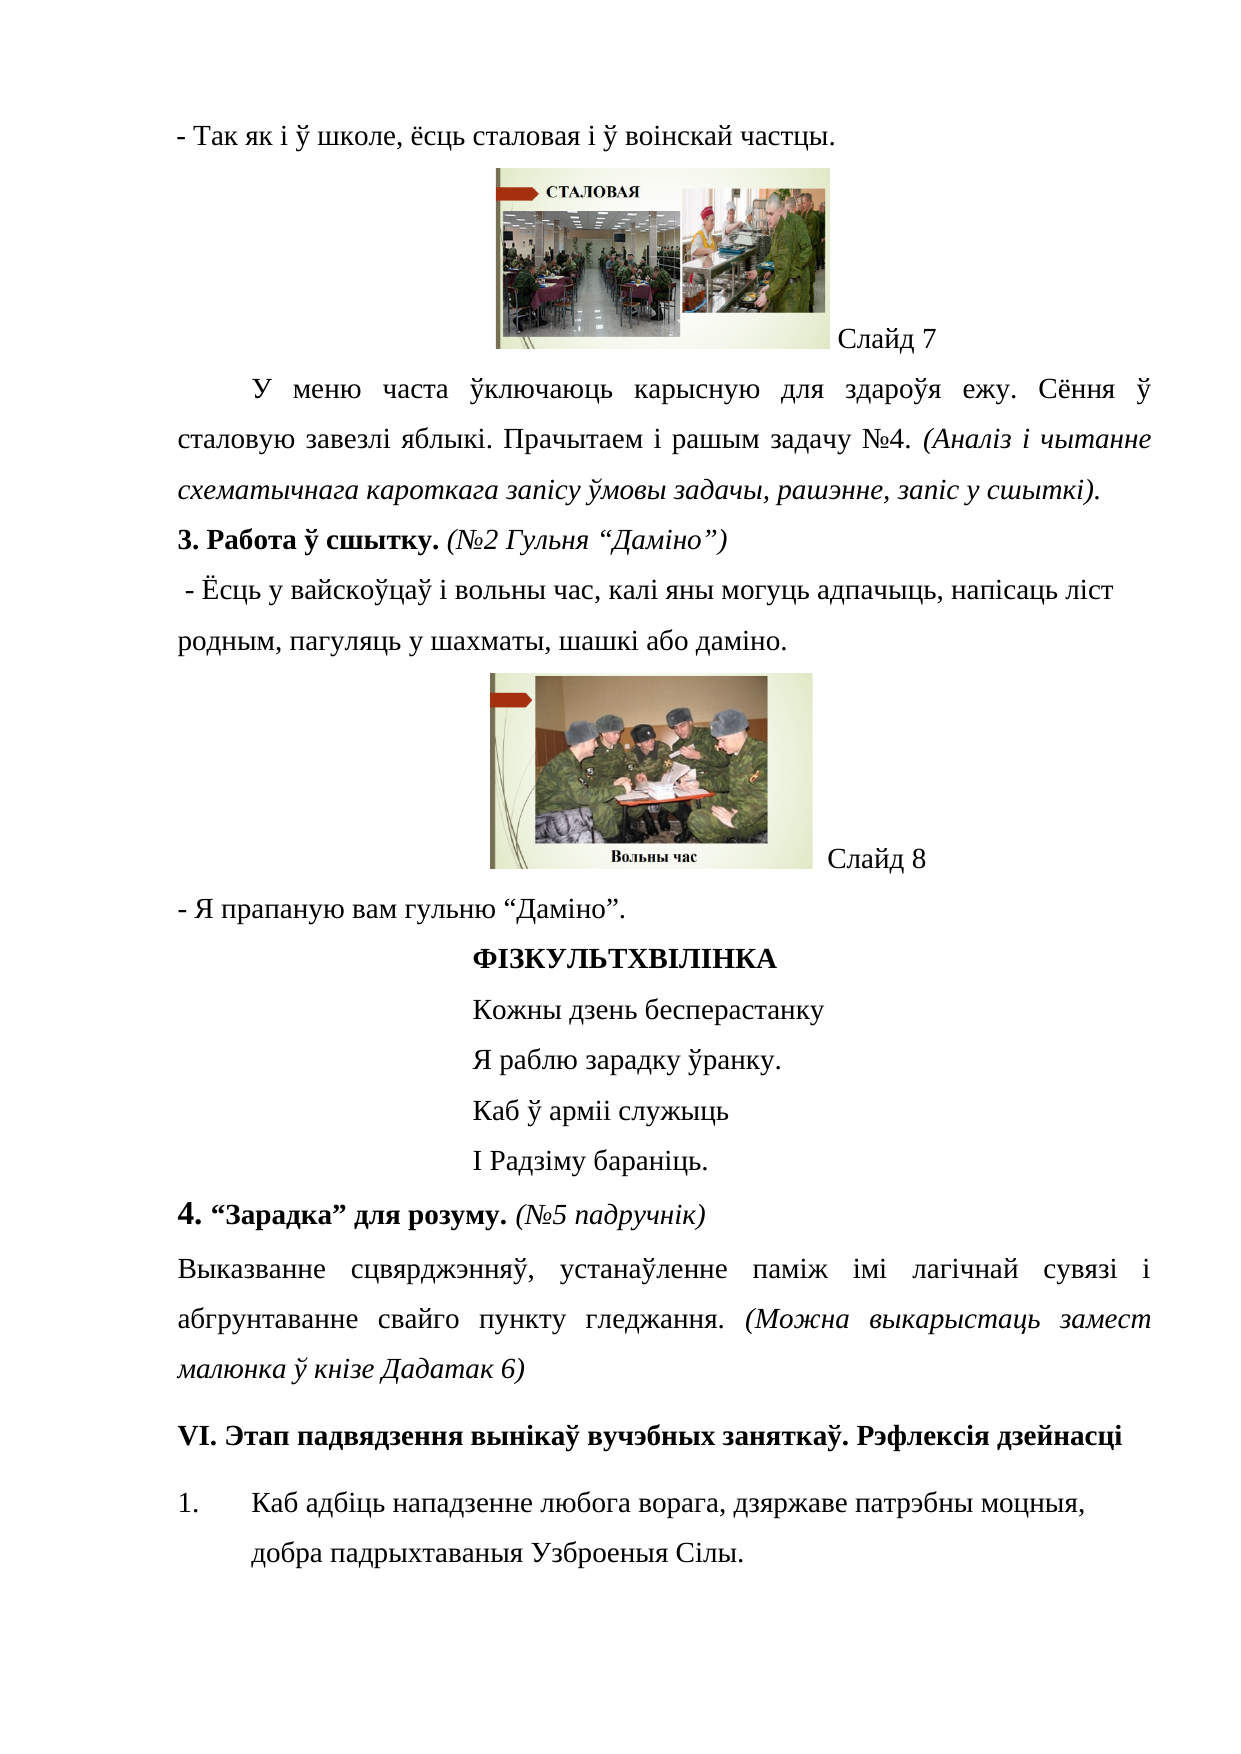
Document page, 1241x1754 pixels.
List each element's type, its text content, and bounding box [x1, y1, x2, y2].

text VI. Этап падвядзення вынікаў вучэбных заняткаў. Рэфлексія дзейнасці [177, 1418, 1152, 1452]
list - Так як і ў школе, ёсць сталовая і ў воінскай частцы. [176, 118, 1152, 152]
list ФІЗКУЛЬТХВІЛІНКА [472, 942, 1152, 975]
list І Радзіму бараніць. [472, 1143, 1152, 1176]
text 4. “Зарадка” для розуму. (№5 падручнік) [177, 1193, 1152, 1232]
list 3. Работа ў сшытку. (№2 Гульня “Даміно”) [177, 522, 1152, 556]
list Каб адбіць нападзенне любога ворага, дзяржаве патрэбны моцныя, добра падрыхтаваныя Узброеныя Сілы. [177, 1485, 1152, 1569]
picture [495, 168, 830, 349]
list Каб ў арміі служыць [472, 1093, 1152, 1126]
text - Ёсць у вайскоўцаў і вольны час, калі яны могуць адпачыць, напісаць ліст родным, пагуляць у шахматы, шашкі або даміно. [177, 572, 1152, 656]
picture [490, 673, 813, 869]
list Я раблю зарадку ўранку. [472, 1042, 1152, 1076]
text - Я прапаную вам гульню “Даміно”. [177, 891, 1152, 925]
list Кожны дзень бесперастанку [472, 992, 1152, 1026]
list У меню часта ўключаюць карысную для здароўя ежу. Сёння ў сталовую завезлі яблыкі. Прачытаем і рашым задачу №4. (Аналіз і чытанне схематычнага кароткага запісу ўмовы задачы, рашэнне, запіс у сшыткі). [177, 371, 1152, 505]
text Выказванне сцвярджэнняў, устанаўленне паміж імі лагічнай сувязі і абгрунтаванне свайго пункту гледжання. (Можна выкарыстаць замест малюнка ў кнізе Дадатак 6) [177, 1251, 1152, 1385]
